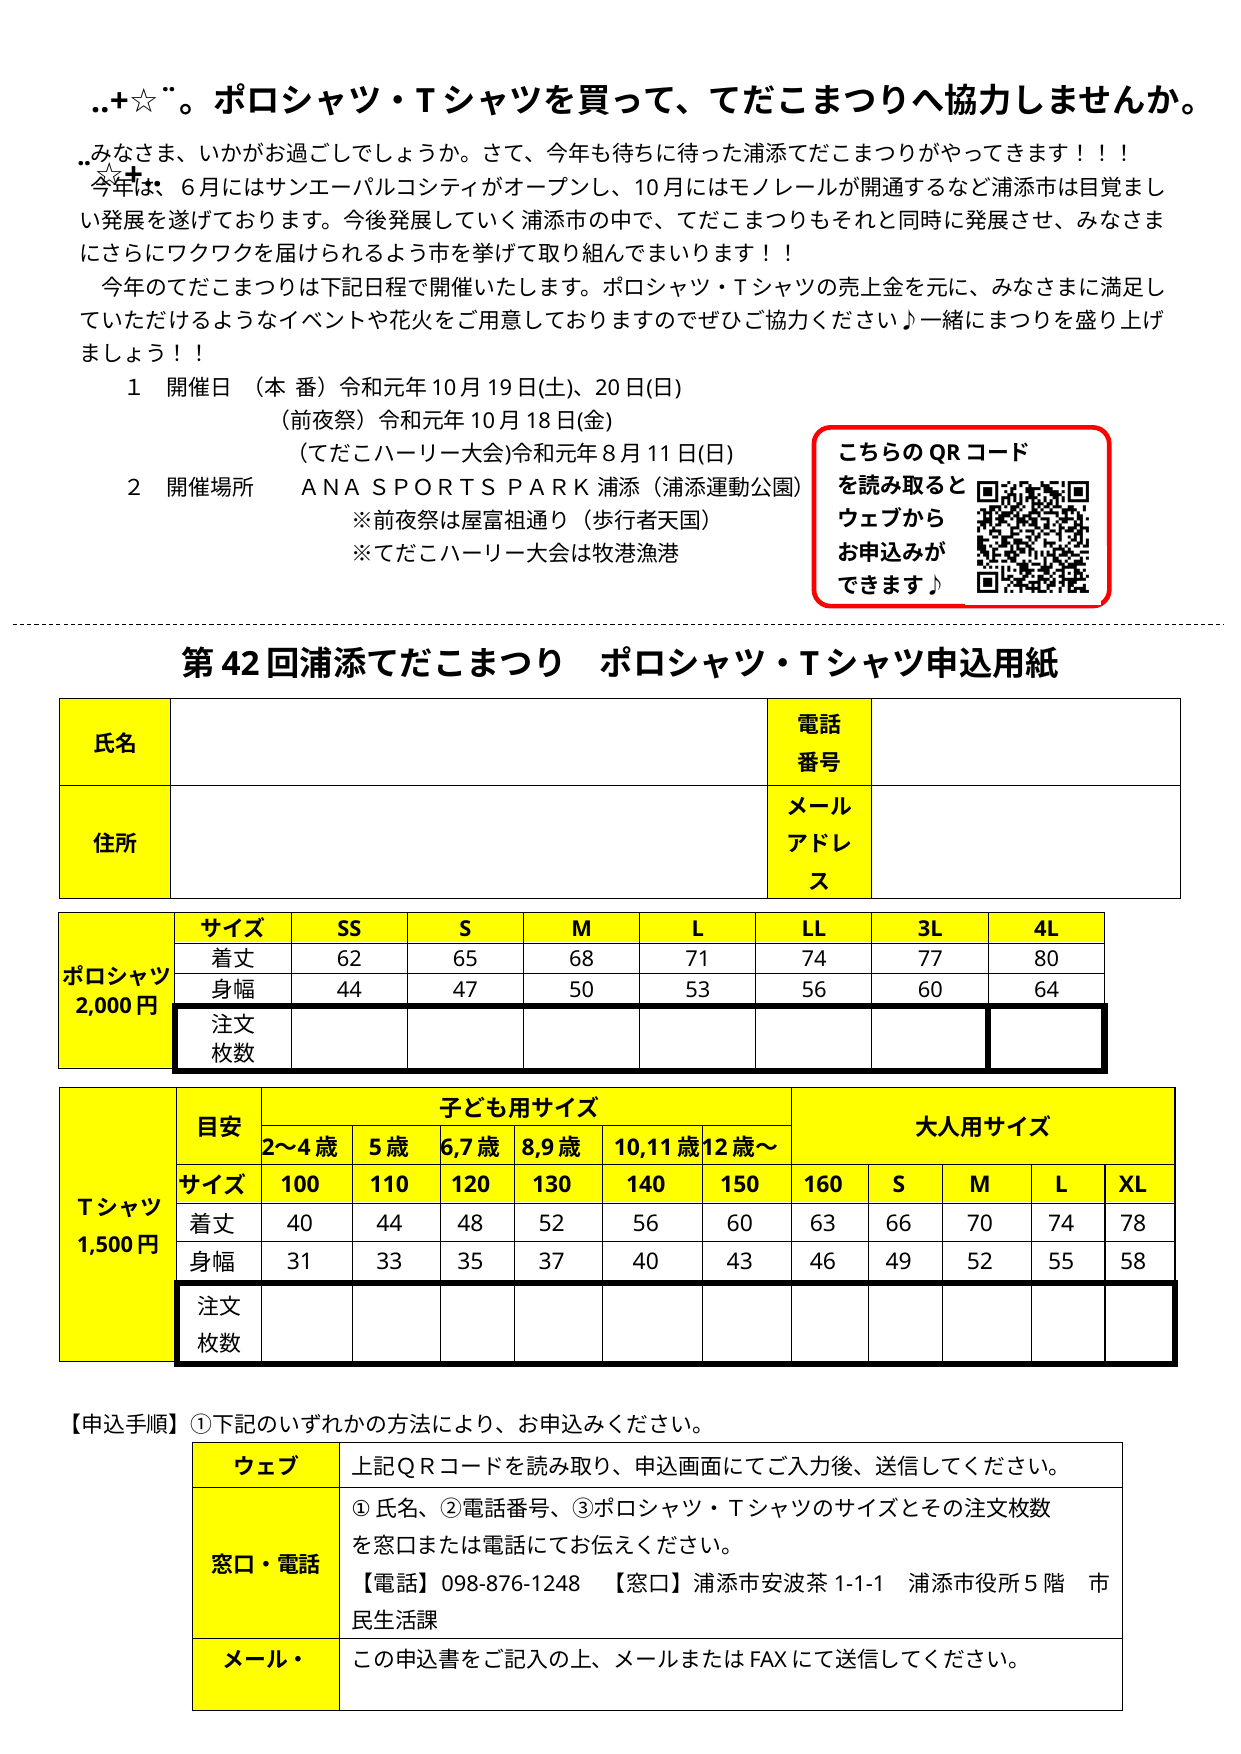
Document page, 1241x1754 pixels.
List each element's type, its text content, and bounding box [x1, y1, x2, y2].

table_cell 37 [515, 1242, 602, 1279]
table_cell 58 [1106, 1242, 1174, 1279]
table_cell M [943, 1165, 1031, 1202]
table_cell 身幅 [175, 974, 291, 1003]
table_cell 47 [408, 974, 523, 1003]
table_cell 70 [943, 1204, 1031, 1241]
table_cell ①氏名、②電話番号、③ポロシャツ・Ｔシャツのサイズとその注文枚数 を窓口または電話にてお伝えください。 【電話】098-876-1248 【窓口】浦添市安波茶1-1-1 浦添市役所５階 市民生活課 [340, 1488, 1122, 1638]
table_header 上記ＱＲコードを読み取り、申込画面にてご入力後、送信してください。 [340, 1443, 1122, 1487]
table_header SS [292, 913, 407, 942]
table_cell 150 [703, 1165, 791, 1202]
table_cell [292, 1009, 407, 1067]
table_cell メール アドレス [768, 786, 871, 898]
table_header [171, 699, 767, 785]
table_cell 48 [441, 1204, 514, 1241]
table_header 3L [872, 913, 988, 942]
table_cell [171, 786, 767, 898]
table_cell 56 [756, 974, 871, 1003]
table_cell [640, 1009, 755, 1067]
table_header 子ども用サイズ [262, 1088, 791, 1125]
table_cell 33 [353, 1242, 440, 1279]
table_cell 10,11歳 [603, 1126, 702, 1164]
table_header L [640, 913, 755, 942]
text 【申込手順】①下記のいずれかの方法により、お申込みください。 [59, 1404, 1181, 1442]
table_header 4L [989, 913, 1104, 942]
table_cell 12歳～ [703, 1126, 791, 1164]
table_cell 31 [262, 1242, 352, 1279]
table_header ウェブ [193, 1443, 339, 1487]
table_cell 50 [524, 974, 639, 1003]
table_cell 60 [872, 974, 988, 1003]
table_cell 40 [603, 1242, 702, 1279]
table_cell 110 [353, 1165, 440, 1202]
table_cell [991, 1009, 1101, 1067]
table_cell XL [1106, 1165, 1174, 1202]
table_cell 49 [869, 1242, 942, 1279]
table_header [872, 699, 1180, 785]
table_cell 56 [603, 1204, 702, 1241]
table_header ポロシャツ 2,000円 [59, 913, 174, 1067]
table_cell [441, 1286, 514, 1361]
table_cell 6,7歳 [441, 1126, 514, 1164]
table_cell 身幅 [177, 1242, 261, 1279]
table_cell 71 [640, 944, 755, 973]
table_cell 2～4歳 [262, 1126, 352, 1164]
table_cell 43 [703, 1242, 791, 1279]
table_cell 52 [515, 1204, 602, 1241]
text 第42回浦添てだこまつり ポロシャツ・Tシャツ申込用紙 [59, 623, 1181, 698]
table_cell 注文 枚数 [180, 1286, 261, 1361]
table_cell 5歳 [353, 1126, 440, 1164]
table_cell 52 [943, 1242, 1031, 1279]
table_header M [524, 913, 639, 942]
table_cell 78 [1106, 1204, 1174, 1241]
table_header LL [756, 913, 871, 942]
table_cell 68 [524, 944, 639, 973]
table_cell [703, 1286, 791, 1361]
table_cell 100 [262, 1165, 352, 1202]
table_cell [340, 1639, 1122, 1710]
table_cell [872, 786, 1180, 898]
table_cell 63 [792, 1204, 868, 1241]
picture [965, 469, 1101, 605]
table_cell 160 [792, 1165, 868, 1202]
table_cell 注文 枚数 [178, 1009, 291, 1067]
table_cell 65 [408, 944, 523, 973]
table_cell 着丈 [175, 944, 291, 973]
table_cell サイズ [177, 1165, 261, 1202]
table_cell 窓口・電話 [193, 1488, 339, 1638]
table_cell [792, 1286, 868, 1361]
table_header 電話 番号 [768, 699, 871, 785]
table_cell 60 [703, 1204, 791, 1241]
table_cell 53 [640, 974, 755, 1003]
table_cell L [1032, 1165, 1104, 1202]
table_cell [943, 1286, 1031, 1361]
table_cell [408, 1009, 523, 1067]
table_cell 55 [1032, 1242, 1104, 1279]
table_cell [603, 1286, 702, 1361]
table_cell 40 [262, 1204, 352, 1241]
table_cell 120 [441, 1165, 514, 1202]
table_cell [1106, 1286, 1172, 1361]
table_cell 74 [1032, 1204, 1104, 1241]
table_cell 35 [441, 1242, 514, 1279]
table_cell [869, 1286, 942, 1361]
table_cell [262, 1286, 352, 1361]
table_cell 44 [292, 974, 407, 1003]
text ..+☆¨。ポロシャツ・Tシャツを買って、てだこまつりへ協力しませんか。¨☆+.. [74, 61, 1181, 211]
table_cell [515, 1286, 602, 1361]
table_cell 44 [353, 1204, 440, 1241]
table_header 目安 [177, 1088, 261, 1164]
table_cell [1032, 1286, 1104, 1361]
table_cell 130 [515, 1165, 602, 1202]
table_cell メール・FAX [193, 1639, 339, 1710]
table_header 大人用サイズ [792, 1088, 1174, 1164]
table_header Ｔシャツ 1,500円 [60, 1088, 176, 1361]
table_header サイズ [175, 913, 291, 942]
table_header 氏名 [60, 699, 170, 785]
table_cell 140 [603, 1165, 702, 1202]
table_header S [408, 913, 523, 942]
table_cell [756, 1009, 871, 1067]
table_cell 66 [869, 1204, 942, 1241]
table_cell 62 [292, 944, 407, 973]
table_cell 住所 [60, 786, 170, 898]
table_cell [353, 1286, 440, 1361]
table_cell 8,9歳 [515, 1126, 602, 1164]
table_cell 64 [989, 974, 1104, 1003]
table_cell 着丈 [177, 1204, 261, 1241]
table_cell [524, 1009, 639, 1067]
table_cell 46 [792, 1242, 868, 1279]
table_cell 74 [756, 944, 871, 973]
table_cell S [869, 1165, 942, 1202]
table_cell 80 [989, 944, 1104, 973]
table_cell [872, 1009, 985, 1067]
table_cell 77 [872, 944, 988, 973]
